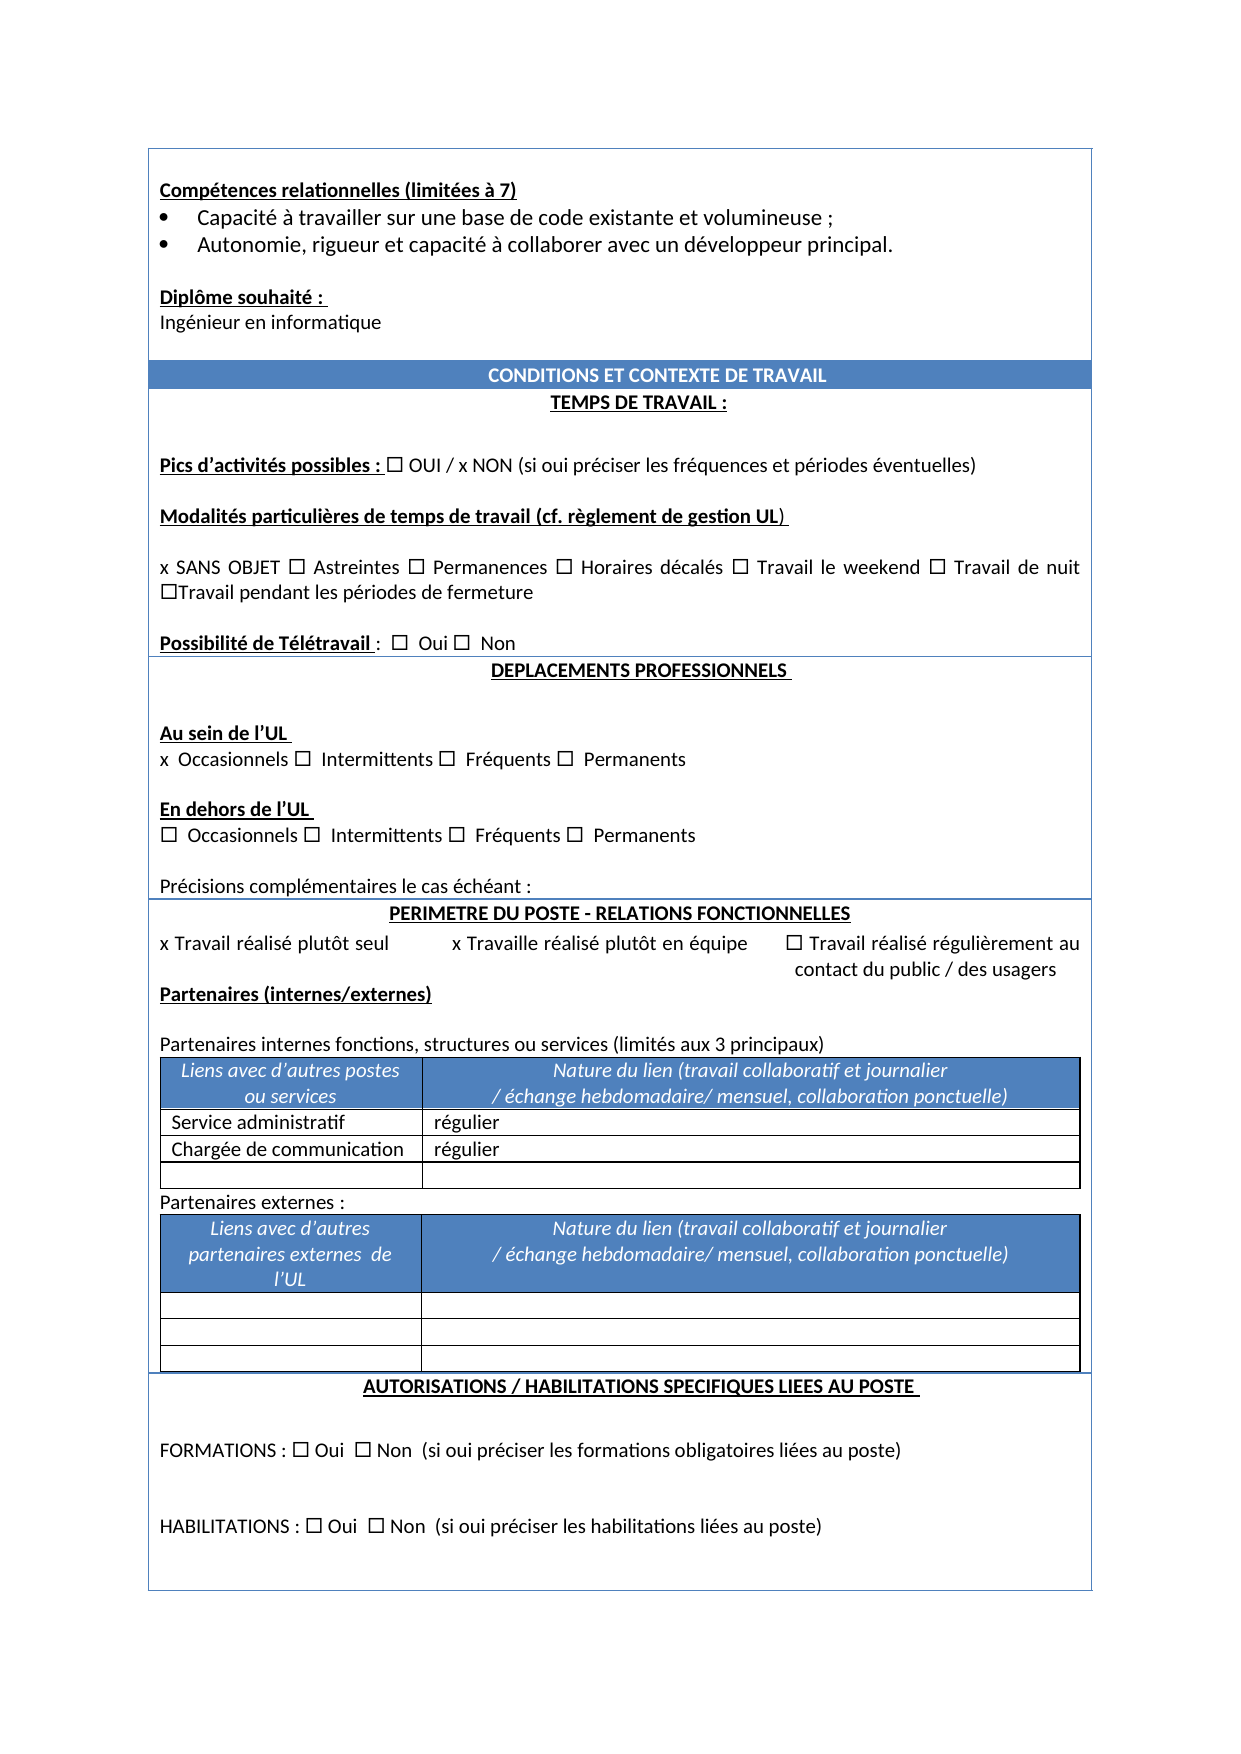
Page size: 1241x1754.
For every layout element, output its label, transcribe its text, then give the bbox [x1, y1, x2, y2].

table_cell CONDITIONS ET CONTEXTE DE TRAVAIL [149, 362, 1091, 387]
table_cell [149, 1374, 1091, 1589]
table_cell DEPLACEMENTS PROFESSIONNELS Au sein de l’UL x Occasionnels Intermittents Fréquents Permanents En dehors de l’UL Occasionnels Intermittents Fréquents Permanents Précisions complémentaires le cas échéant : [149, 657, 1091, 898]
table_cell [149, 149, 1091, 360]
table_cell PERIMETRE DU POSTE - RELATIONS FONCTIONNELLES x Travail réalisé plutôt seul x Travaille réalisé plutôt en équipe Travail réalisé régulièrement au contact du public / des usagers Partenaires (internes/externes) Partenaires internes fonctions, structures ou services (limités aux 3 principaux) Partenaires externes : [149, 900, 1091, 1372]
table_cell TEMPS DE TRAVAIL : Pics d’activités possibles : OUI / x NON (si oui préciser les fréquences et périodes éventuelles) Modalités particulières de temps de travail (cf. règlement de gestion UL) x SANS OBJET Astreintes Permanences Horaires décalés Travail le weekend Travail de nuit Travail pendant les périodes de fermeture Possibilité de Télétravail : Oui Non [149, 389, 1091, 656]
